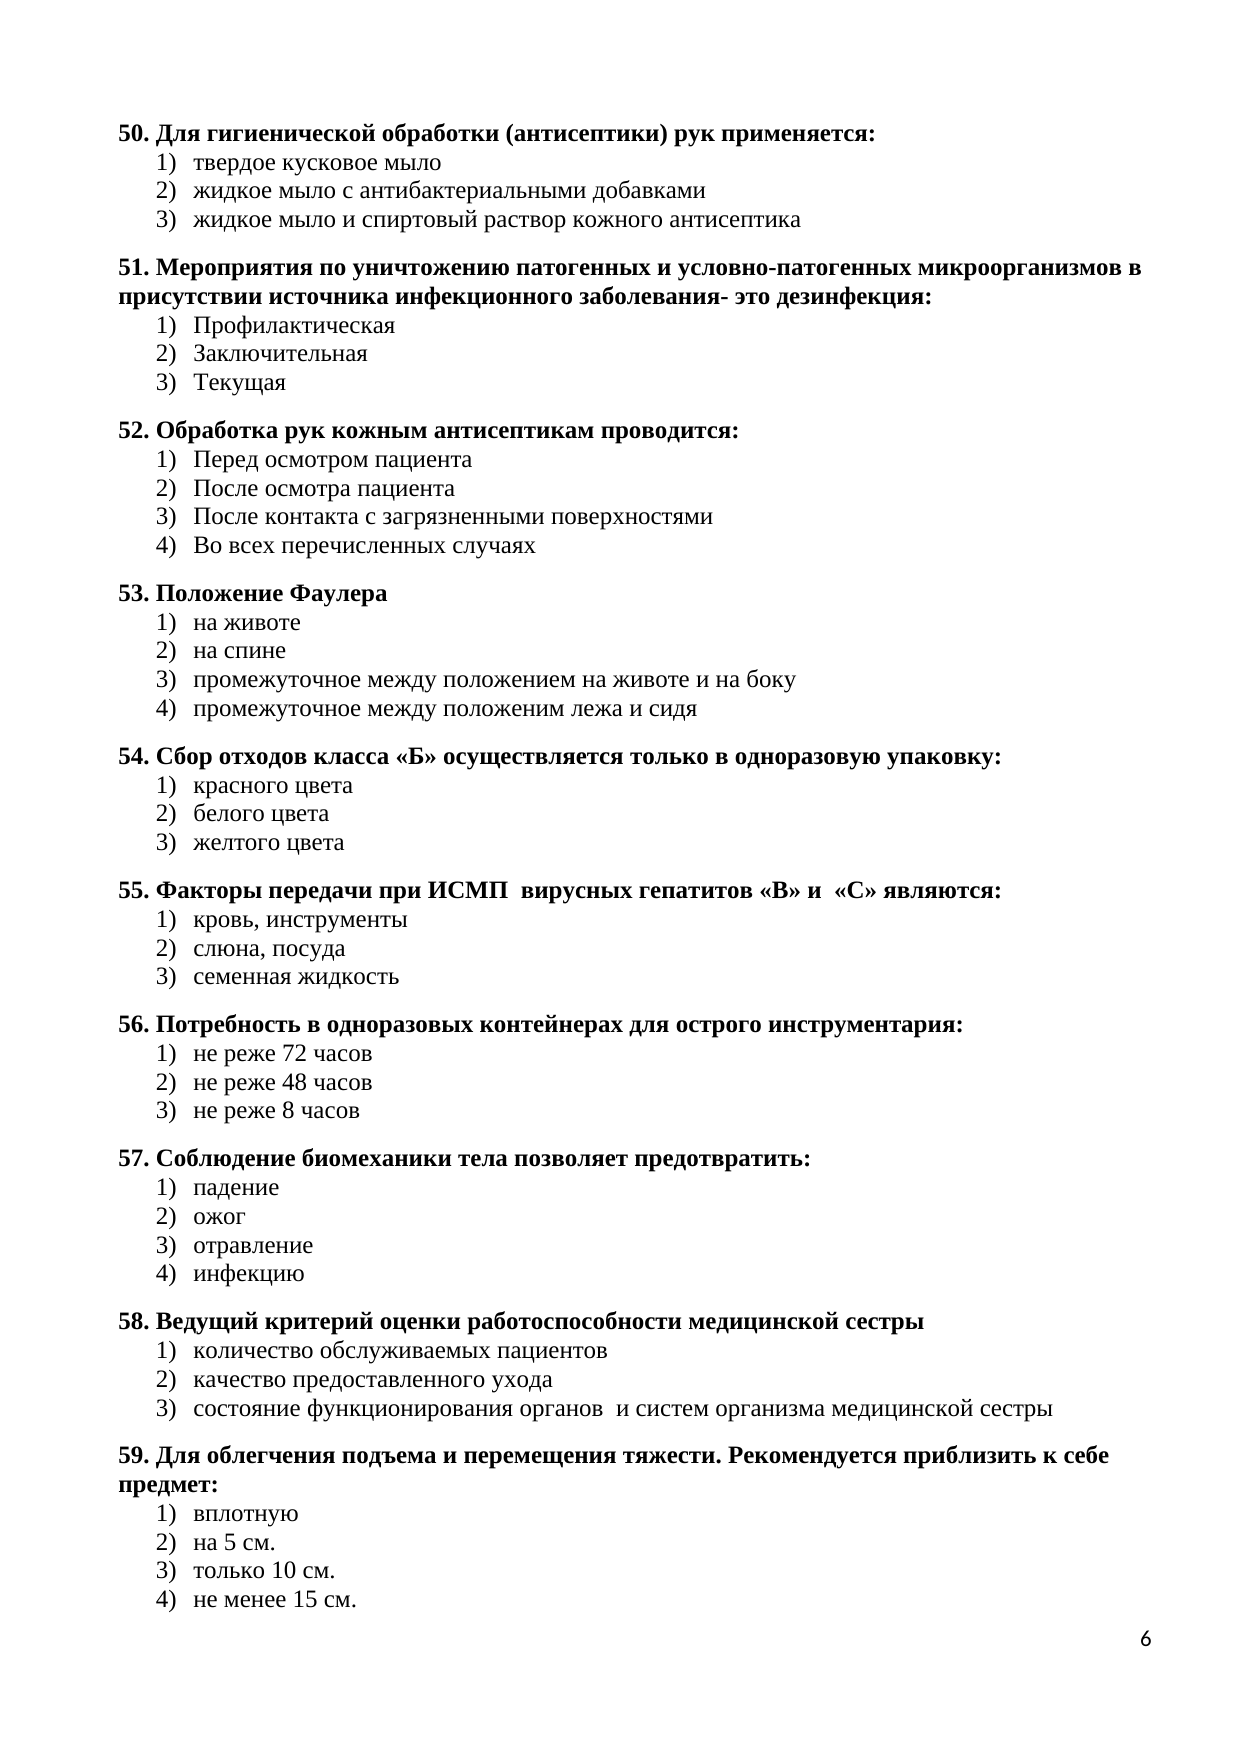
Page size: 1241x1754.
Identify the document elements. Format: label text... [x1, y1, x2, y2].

list Профилактическая [156, 310, 1152, 338]
list жидкое мыло и спиртовый раствор кожного антисептика [156, 204, 1152, 233]
list отравление [156, 1230, 1152, 1258]
text 54. Сбор отходов класса «Б» осуществляется только в одноразовую упаковку: [118, 741, 1152, 770]
list твердое кусковое мыло [156, 147, 1152, 176]
list Текущая [156, 367, 1152, 396]
list не реже 72 часов [156, 1038, 1152, 1067]
list не реже 8 часов [156, 1096, 1152, 1124]
list Перед осмотром пациента [156, 444, 1152, 473]
list Во всех перечисленных случаях [156, 530, 1152, 559]
list слюна, посуда [156, 933, 1152, 961]
list промежуточное между положением на животе и на боку [156, 664, 1152, 693]
text 58. Ведущий критерий оценки работоспособности медицинской сестры [118, 1306, 1152, 1335]
text 52. Обработка рук кожным антисептикам проводится: [118, 415, 1152, 444]
list Заключительная [156, 338, 1152, 367]
list количество обслуживаемых пациентов [156, 1335, 1152, 1364]
list инфекцию [156, 1258, 1152, 1287]
list качество предоставленного ухода [156, 1364, 1152, 1393]
list не менее 15 см. [156, 1584, 1152, 1613]
list падение [156, 1172, 1152, 1201]
list После контакта с загрязненными поверхностями [156, 501, 1152, 530]
list желтого цвета [156, 827, 1152, 856]
list красного цвета [156, 770, 1152, 798]
list кровь, инструменты [156, 904, 1152, 933]
list на спине [156, 636, 1152, 664]
text 56. Потребность в одноразовых контейнерах для острого инструментария: [118, 1009, 1152, 1038]
text 50. Для гигиенической обработки (антисептики) рук применяется: [118, 118, 1152, 147]
list вплотную [156, 1498, 1152, 1527]
list семенная жидкость [156, 961, 1152, 990]
list промежуточное между положеним лежа и сидя [156, 693, 1152, 722]
text 59. Для облегчения подъема и перемещения тяжести. Рекомендуется приблизить к себе предмет: [118, 1441, 1152, 1498]
list не реже 48 часов [156, 1067, 1152, 1096]
list на 5 см. [156, 1527, 1152, 1556]
list После осмотра пациента [156, 473, 1152, 501]
text 51. Мероприятия по уничтожению патогенных и условно-патогенных микроорганизмов в присутствии источника инфекционного заболевания- это дезинфекция: [118, 252, 1152, 310]
list на животе [156, 607, 1152, 636]
list ожог [156, 1201, 1152, 1230]
list белого цвета [156, 798, 1152, 827]
text 53. Положение Фаулера [118, 578, 1152, 607]
text 57. Соблюдение биомеханики тела позволяет предотвратить: [118, 1143, 1152, 1172]
list жидкое мыло с антибактериальными добавками [156, 176, 1152, 204]
list состояние функционирования органов и систем организма медицинской сестры [156, 1393, 1152, 1421]
list только 10 см. [156, 1556, 1152, 1584]
text 55. Факторы передачи при ИСМП вирусных гепатитов «В» и «С» являются: [118, 875, 1152, 904]
